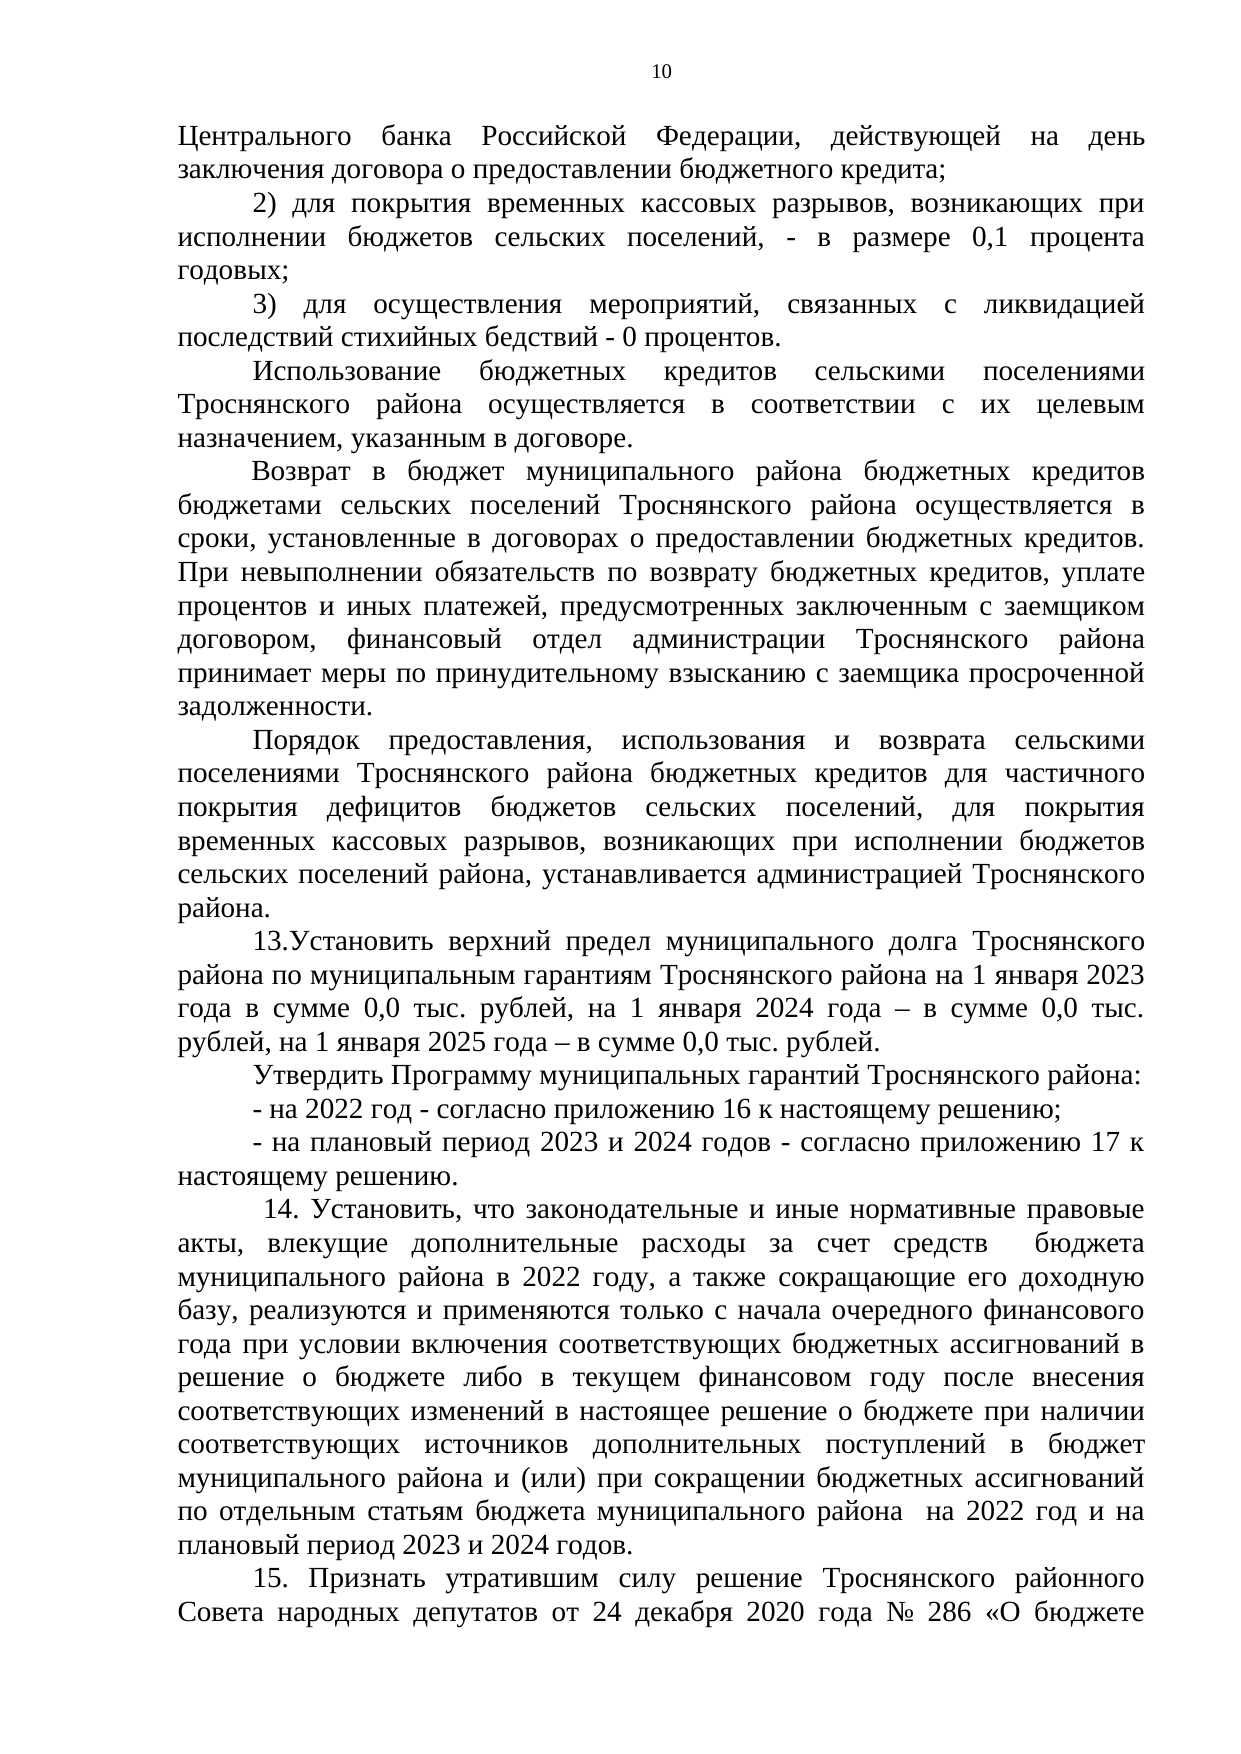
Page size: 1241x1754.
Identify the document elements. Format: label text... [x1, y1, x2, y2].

text Возврат в бюджет муниципального района бюджетных кредитов бюджетами сельских поселений Троснянского района осуществляется в сроки, установленные в договорах о предоставлении бюджетных кредитов. При невыполнении обязательств по возврату бюджетных кредитов, уплате процентов и иных платежей, предусмотренных заключенным с заемщиком договором, финансовый отдел администрации Троснянского района принимает меры по принудительному взысканию с заемщика просроченной задолженности. [177, 453, 1146, 722]
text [177, 1561, 1146, 1628]
text 14. Установить, что законодательные и иные нормативные правовые акты, влекущие дополнительные расходы за счет средств бюджета муниципального района в 2022 году, а также сокращающие его доходную базу, реализуются и применяются только с начала очередного финансового года при условии включения соответствующих бюджетных ассигнований в решение о бюджете либо в текущем финансовом году после внесения соответствующих изменений в настоящее решение о бюджете при наличии соответствующих источников дополнительных поступлений в бюджет муниципального района и (или) при сокращении бюджетных ассигнований по отдельным статьям бюджета муниципального района на 2022 год и на плановый период 2023 и 2024 годов. [177, 1192, 1146, 1561]
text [177, 118, 1146, 185]
text 13.Установить верхний предел муниципального долга Троснянского района по муниципальным гарантиям Троснянского района на 1 января 2023 года в сумме 0,0 тыс. рублей, на 1 января 2024 года – в сумме 0,0 тыс. рублей, на 1 января 2025 года – в сумме 0,0 тыс. рублей. [177, 923, 1146, 1057]
text Использование бюджетных кредитов сельскими поселениями Троснянского района осуществляется в соответствии с их целевым назначением, указанным в договоре. [177, 353, 1146, 453]
text 3) для осуществления мероприятий, связанных с ликвидацией последствий стихийных бедствий - 0 процентов. [177, 286, 1146, 353]
text Утвердить Программу муниципальных гарантий Троснянского района: [177, 1057, 1146, 1091]
text 2) для покрытия временных кассовых разрывов, возникающих при исполнении бюджетов сельских поселений, - в размере 0,1 процента годовых; [177, 185, 1146, 286]
text - на 2022 год - согласно приложению 16 к настоящему решению; [177, 1091, 1146, 1124]
text Порядок предоставления, использования и возврата сельскими поселениями Троснянского района бюджетных кредитов для частичного покрытия дефицитов бюджетов сельских поселений, для покрытия временных кассовых разрывов, возникающих при исполнении бюджетов сельских поселений района, устанавливается администрацией Троснянского района. [177, 722, 1146, 923]
text - на плановый период 2023 и 2024 годов - согласно приложению 17 к настоящему решению. [177, 1124, 1146, 1192]
